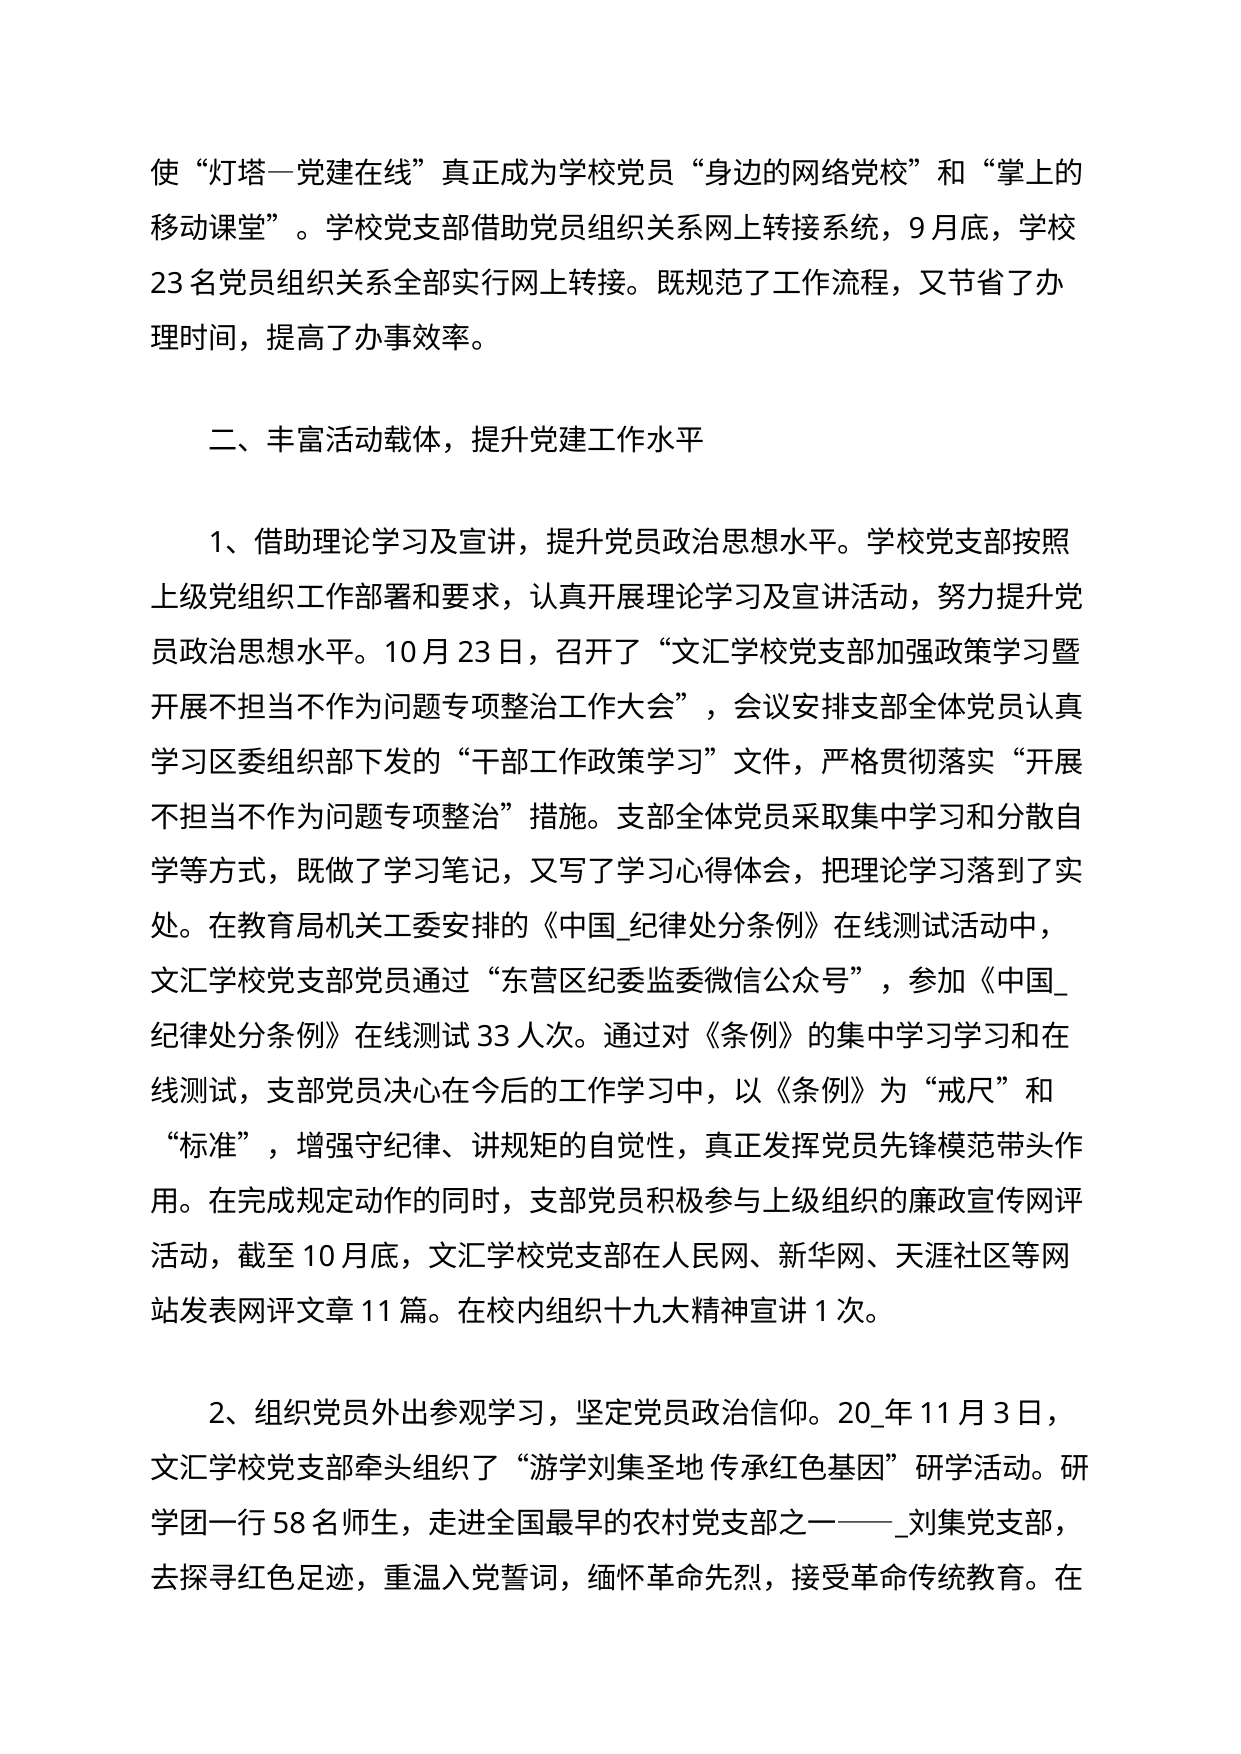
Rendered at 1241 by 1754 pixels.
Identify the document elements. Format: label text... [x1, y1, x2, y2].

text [150, 1389, 1090, 1597]
text 1、借助理论学习及宣讲，提升党员政治思想水平。学校党支部按照上级党组织工作部署和要求，认真开展理论学习及宣讲活动，努力提升党员政治思想水平。10月23日，召开了“文汇学校党支部加强政策学习暨开展不担当不作为问题专项整治工作大会”，会议安排支部全体党员认真学习区委组织部下发的“干部工作政策学习”文件，严格贯彻落实“开展不担当不作为问题专项整治”措施。支部全体党员采取集中学习和分散自学等方式，既做了学习笔记，又写了学习心得体会，把理论学习落到了实处。在教育局机关工委安排的《中国_纪律处分条例》在线测试活动中，文汇学校党支部党员通过“东营区纪委监委微信公众号”，参加《中国_纪律处分条例》在线测试33人次。通过对《条例》的集中学习学习和在线测试，支部党员决心在今后的工作学习中，以《条例》为“戒尺”和“标准”，增强守纪律、讲规矩的自觉性，真正发挥党员先锋模范带头作用。在完成规定动作的同时，支部党员积极参与上级组织的廉政宣传网评活动，截至10月底，文汇学校党支部在人民网、新华网、天涯社区等网站发表网评文章11篇。在校内组织十九大精神宣讲1次。 [150, 518, 1090, 1330]
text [150, 150, 1090, 357]
text 二、丰富活动载体，提升党建工作水平 [150, 417, 1090, 459]
